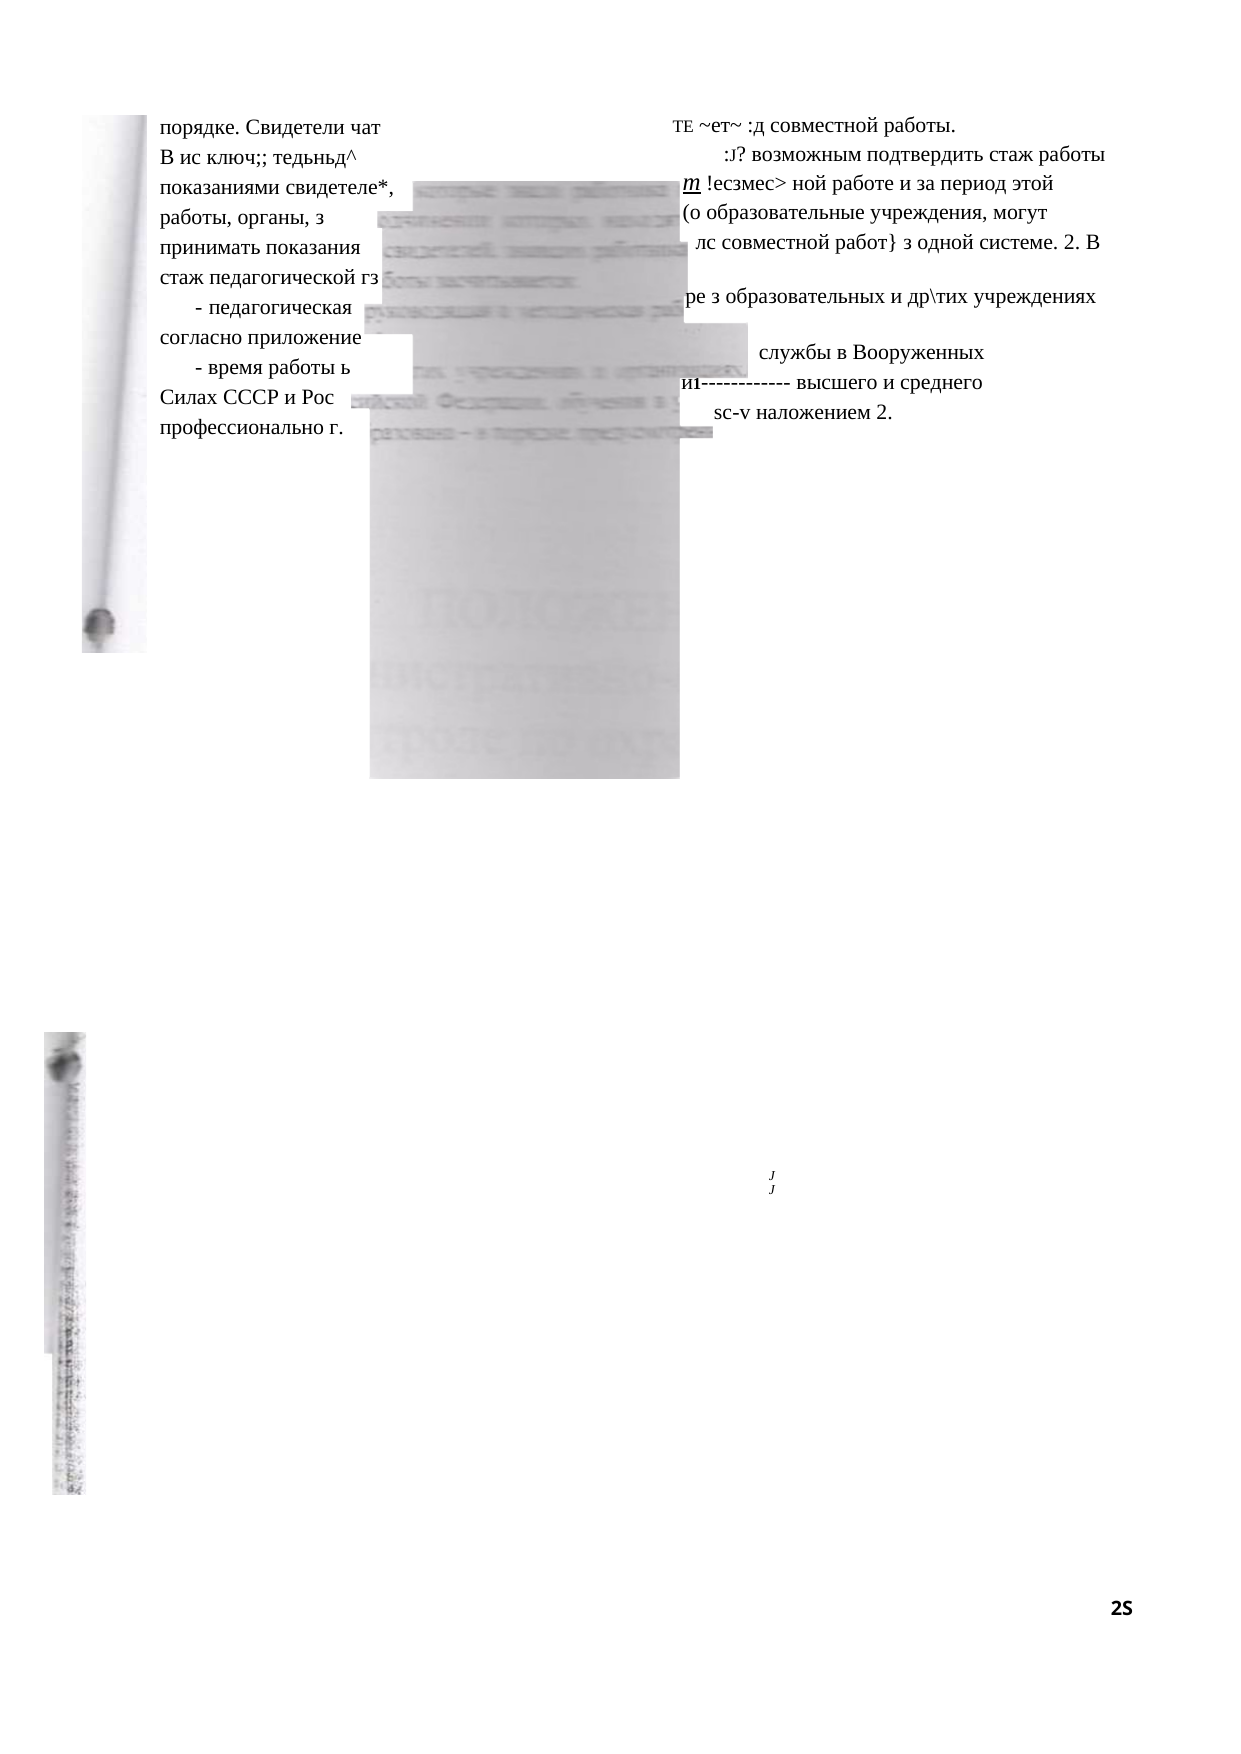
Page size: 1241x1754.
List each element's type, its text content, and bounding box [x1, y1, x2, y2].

text sc-v наложением 2. [714, 395, 1126, 425]
picture [81, 115, 147, 653]
text работы, органы, з [159, 200, 414, 230]
text лс совместной работ} з одной системе. 2. В [695, 226, 1116, 255]
text и1 высшего и среднего [681, 365, 1126, 395]
text J [769, 1170, 1156, 1183]
text порядке. Свидетели чат В ис ключ;; тедьньд^ показаниями свидетеле*, [159, 110, 414, 200]
text принимать показания стаж педагогической гз [159, 230, 414, 290]
text те ~ет~ :д совместной работы. [672, 109, 1156, 138]
list педагогическая [159, 290, 414, 320]
picture [44, 1032, 87, 1495]
text т !есзмес> ной работе и за период этой (о образовательные учреждения, могут [682, 167, 1116, 226]
list время работы ь [159, 350, 414, 380]
text ре з образовательных и др\тих учреждениях [685, 286, 1126, 308]
text J [769, 1183, 1156, 1197]
text 2S [150, 1600, 1133, 1620]
text согласно приложение [159, 320, 414, 350]
text службы в Вооруженных [759, 335, 1126, 365]
text :j? возможным подтвердить стаж работы [413, 138, 1116, 167]
text Силах СССР и Рос профессионально г. [159, 380, 414, 440]
picture [351, 181, 748, 779]
